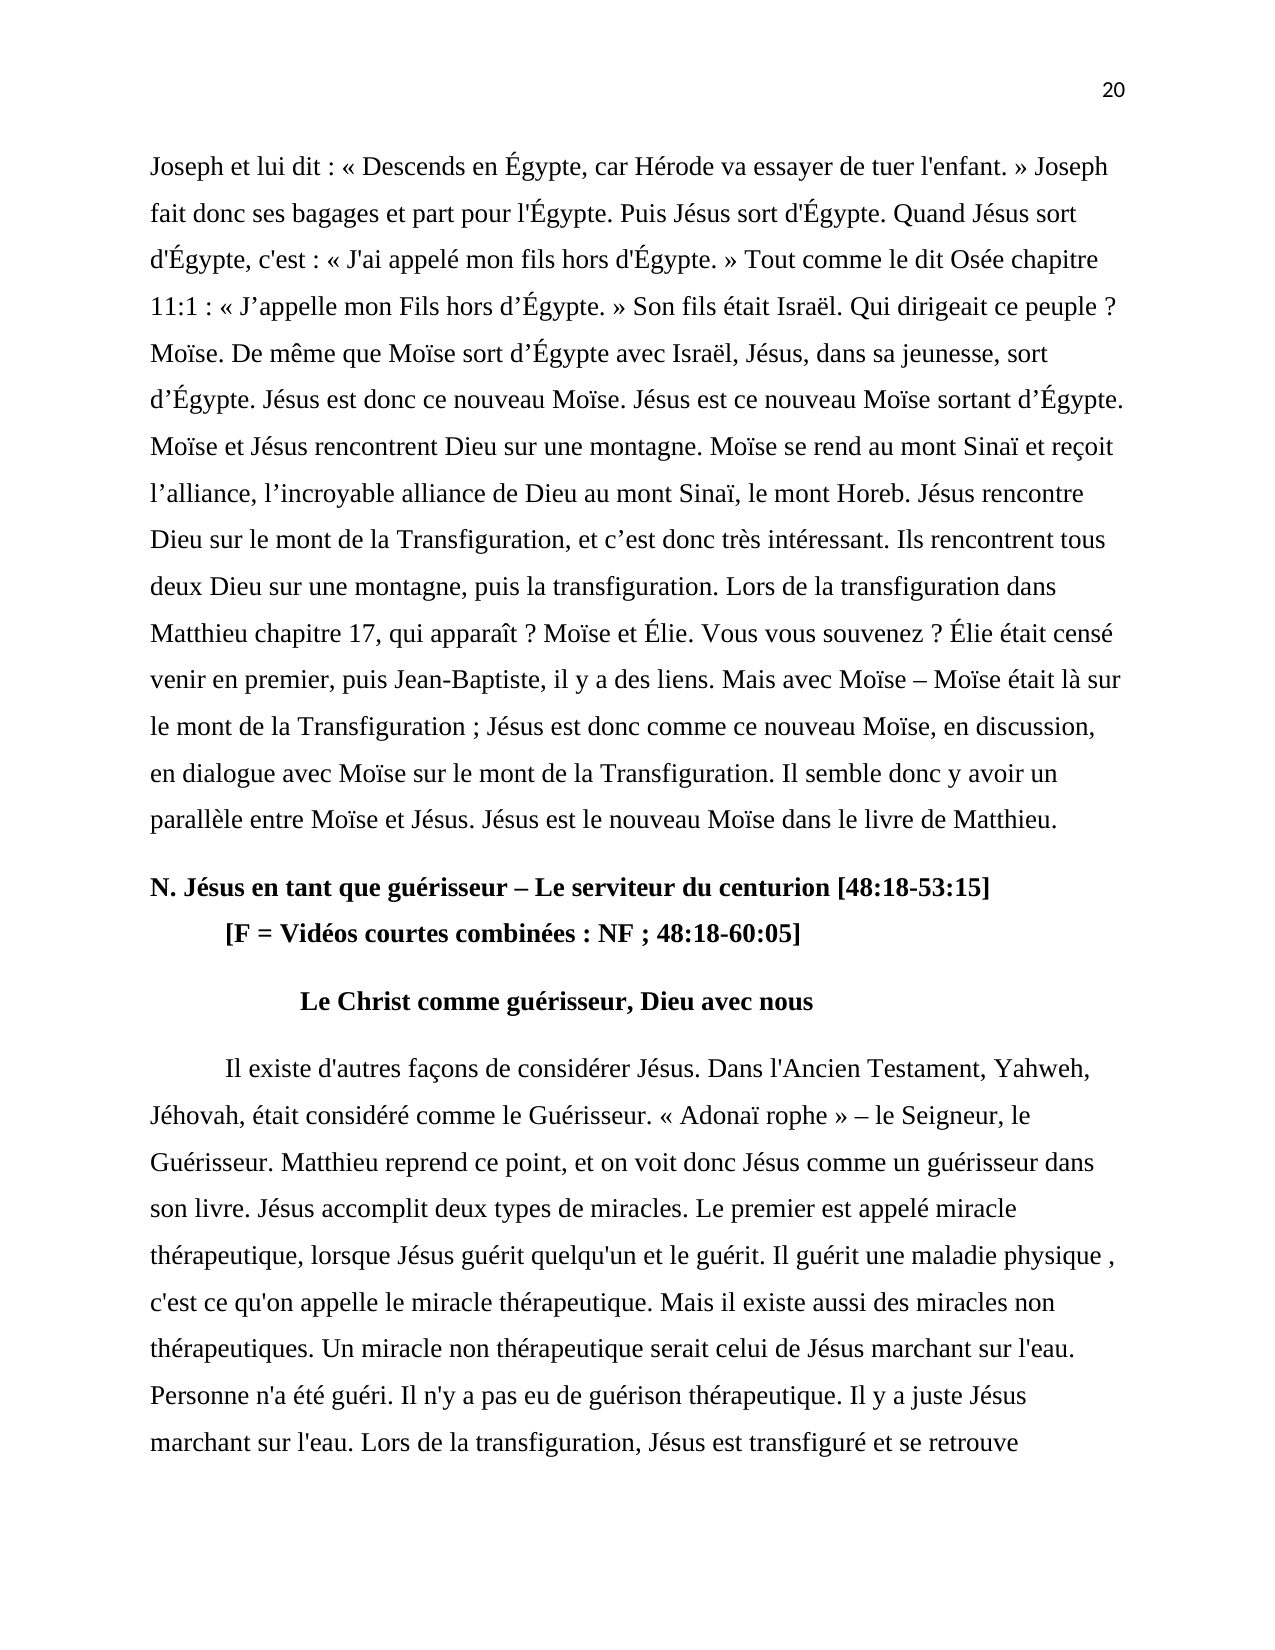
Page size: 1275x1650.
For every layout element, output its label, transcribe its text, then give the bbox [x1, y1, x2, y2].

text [150, 150, 1125, 834]
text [150, 1052, 1125, 1457]
text N. Jésus en tant que guérisseur – Le serviteur du centurion [48:18-53:15] [F = Vidéos courtes combinées : NF ; 48:18-60:05] [150, 871, 1125, 949]
text Le Christ comme guérisseur, Dieu avec nous [150, 985, 1125, 1016]
